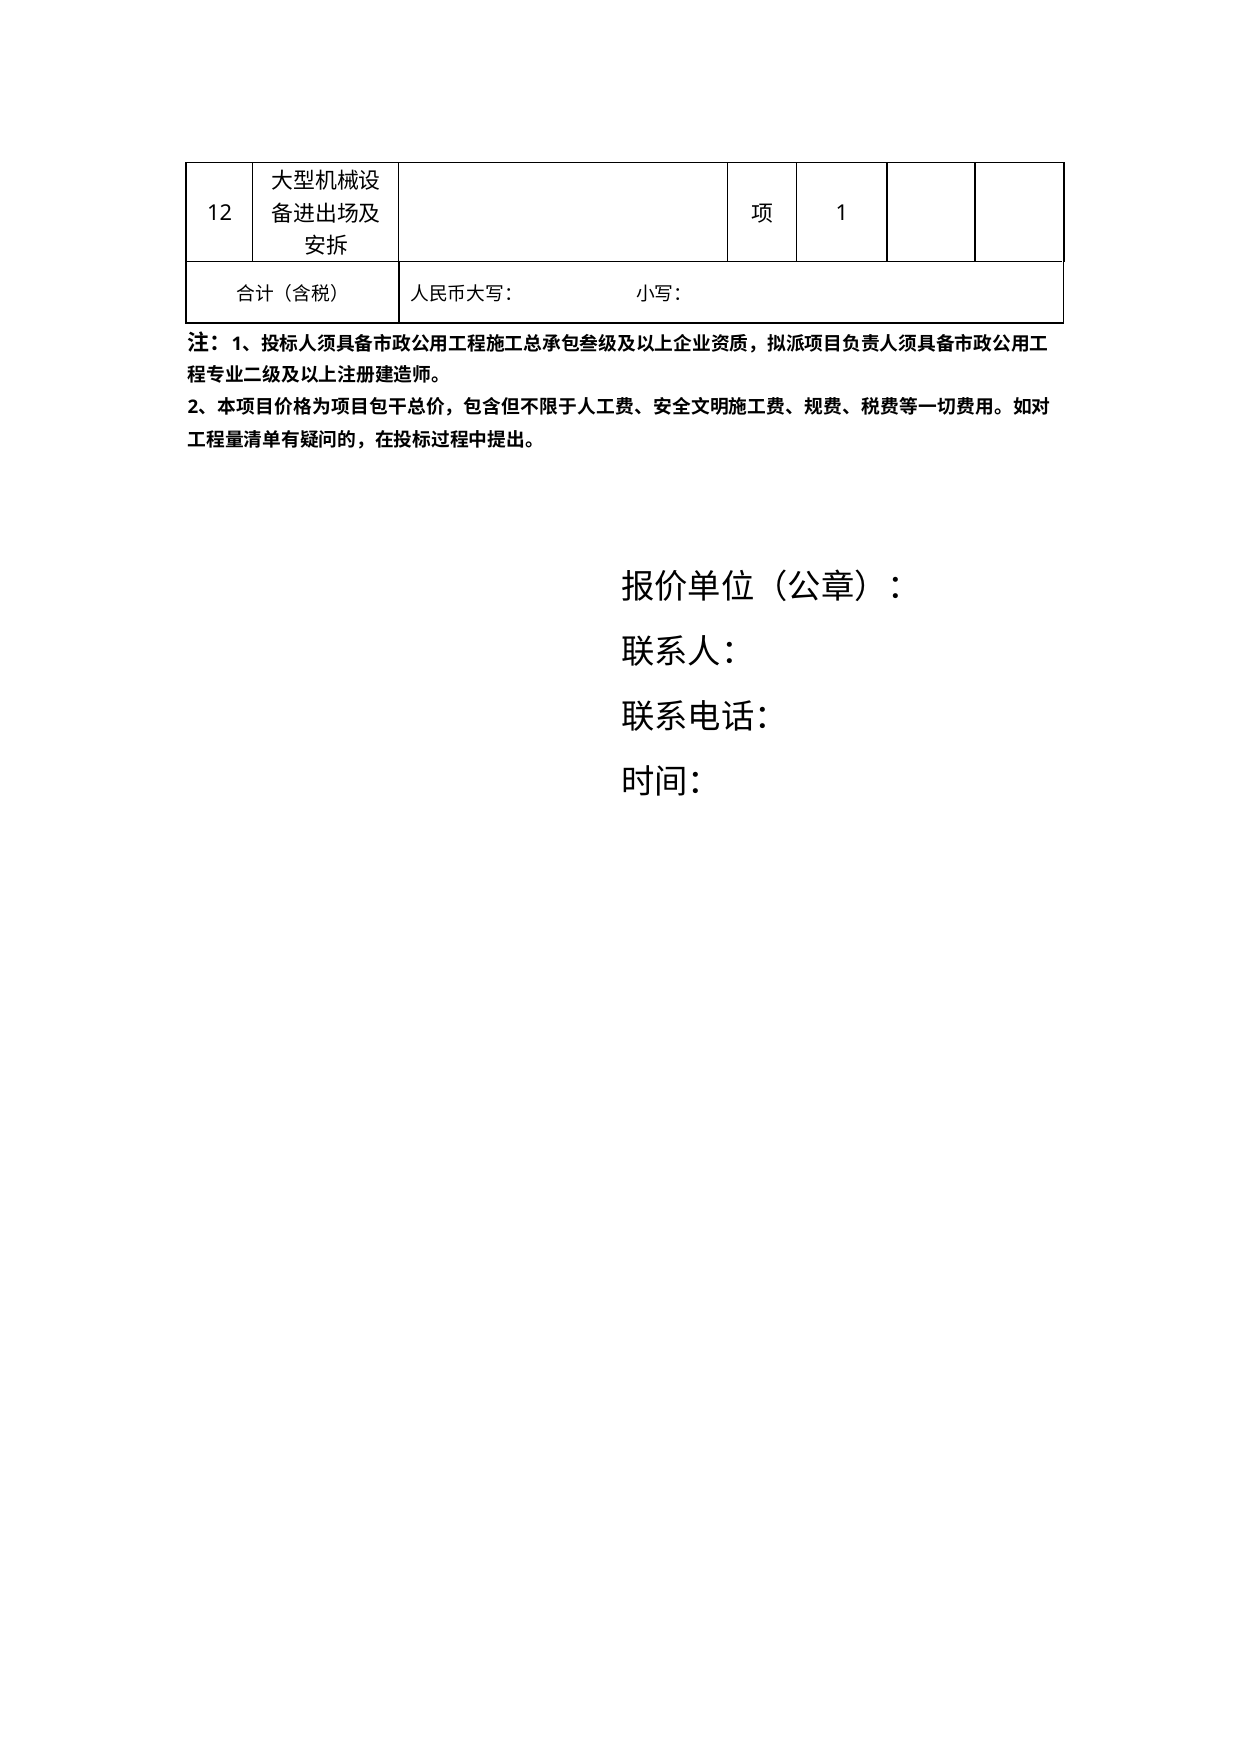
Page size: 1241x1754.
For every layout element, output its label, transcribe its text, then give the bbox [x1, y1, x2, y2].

table_cell [888, 163, 974, 261]
text 注：1、投标人须具备市政公用工程施工总承包叁级及以上企业资质，拟派项目负责人须具备市政公用工程专业二级及以上注册建造师。 2、本项目价格为项目包干总价，包含但不限于人工费、安全文明施工费、规费、税费等一切费用。如对工程量清单有疑问的，在投标过程中提出。 [187, 324, 1053, 454]
text 联系电话： [187, 682, 1053, 747]
table_cell 12 [187, 163, 252, 261]
table_cell 人民币大写： 小写： [400, 261, 1063, 322]
text 联系人： [187, 617, 1053, 682]
text 时间： [187, 747, 1053, 812]
table_cell 大型机械设备进出场及安拆 [253, 163, 398, 261]
text 报价单位（公章）： [187, 552, 1053, 617]
table_cell 1 [797, 163, 886, 261]
table_cell [976, 163, 1063, 261]
table_cell 合计（含税） [187, 262, 398, 322]
table_cell 项 [728, 163, 796, 261]
table_cell [399, 163, 727, 261]
